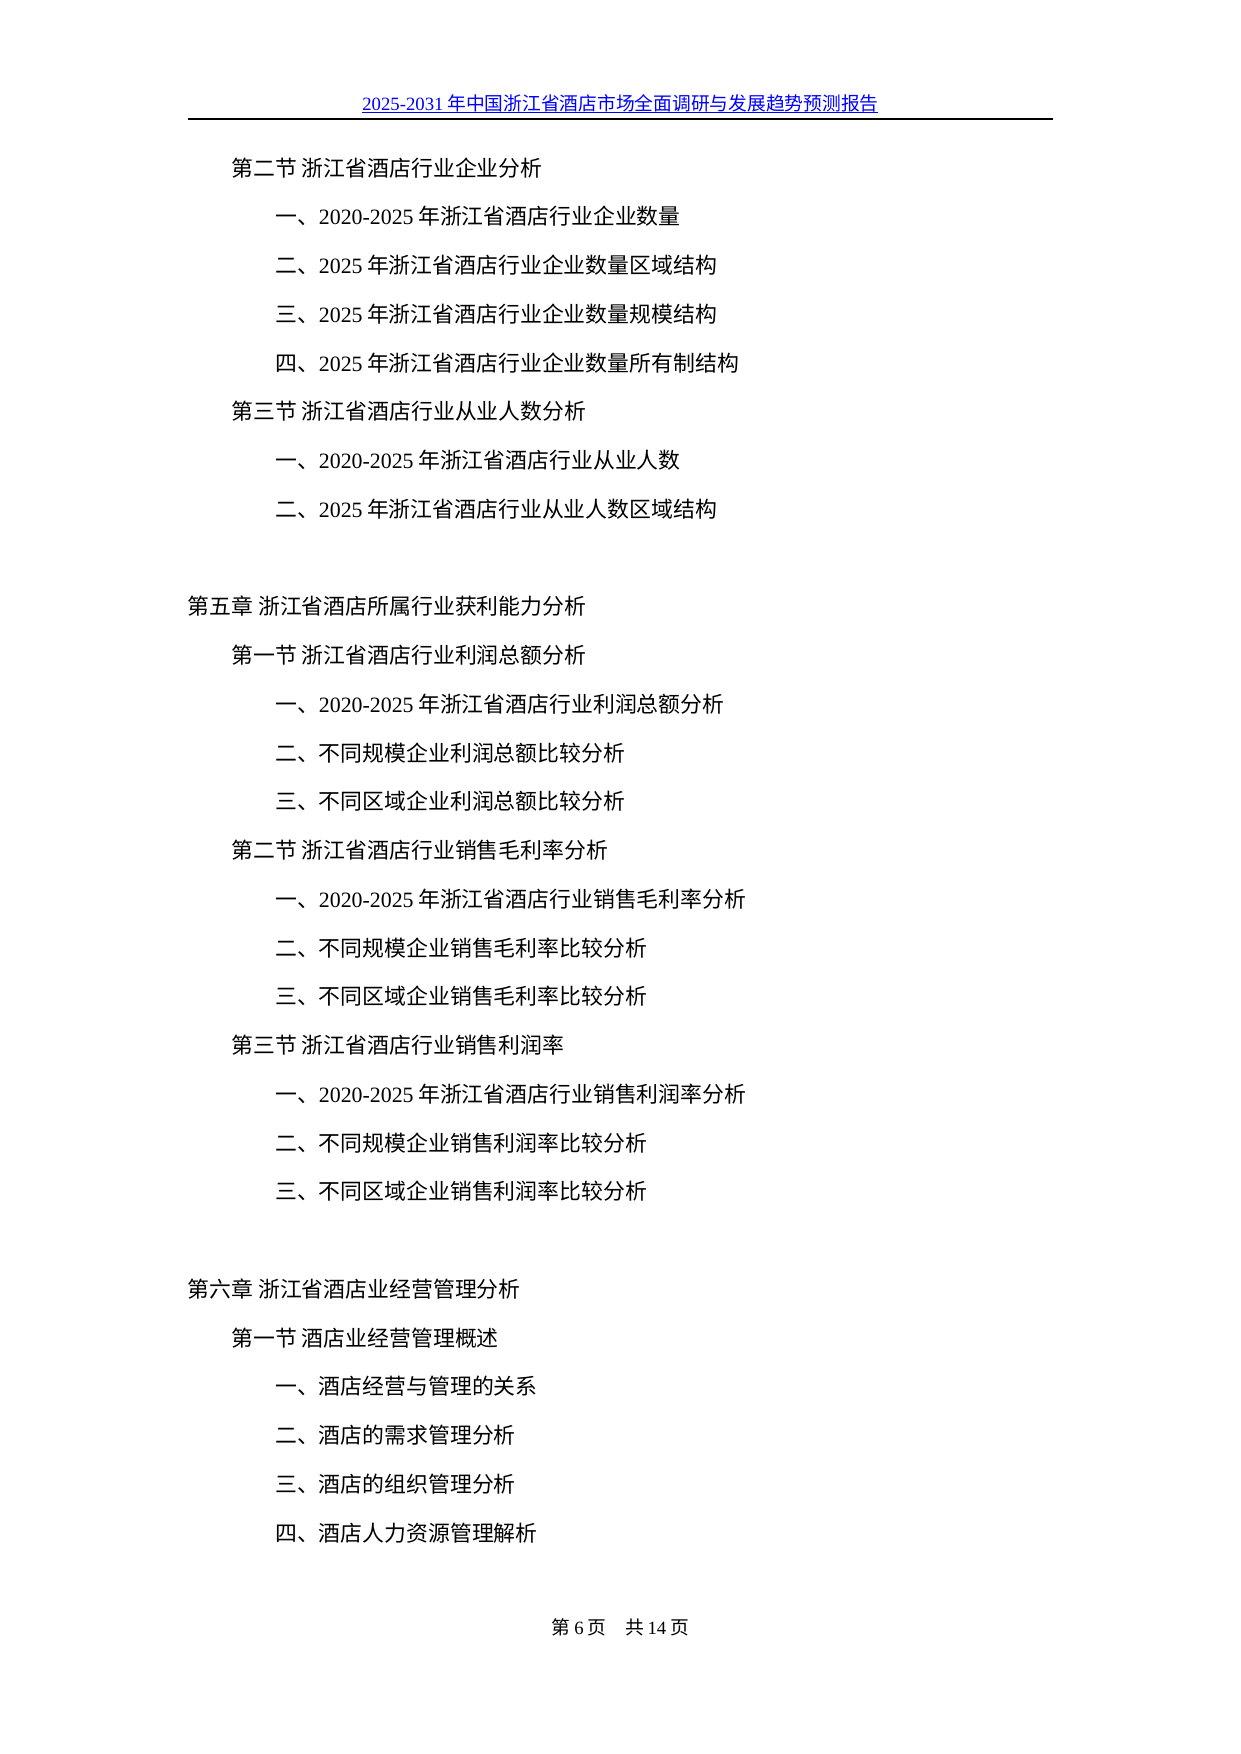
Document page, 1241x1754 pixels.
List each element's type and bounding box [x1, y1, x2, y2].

text [187, 150, 1053, 1548]
